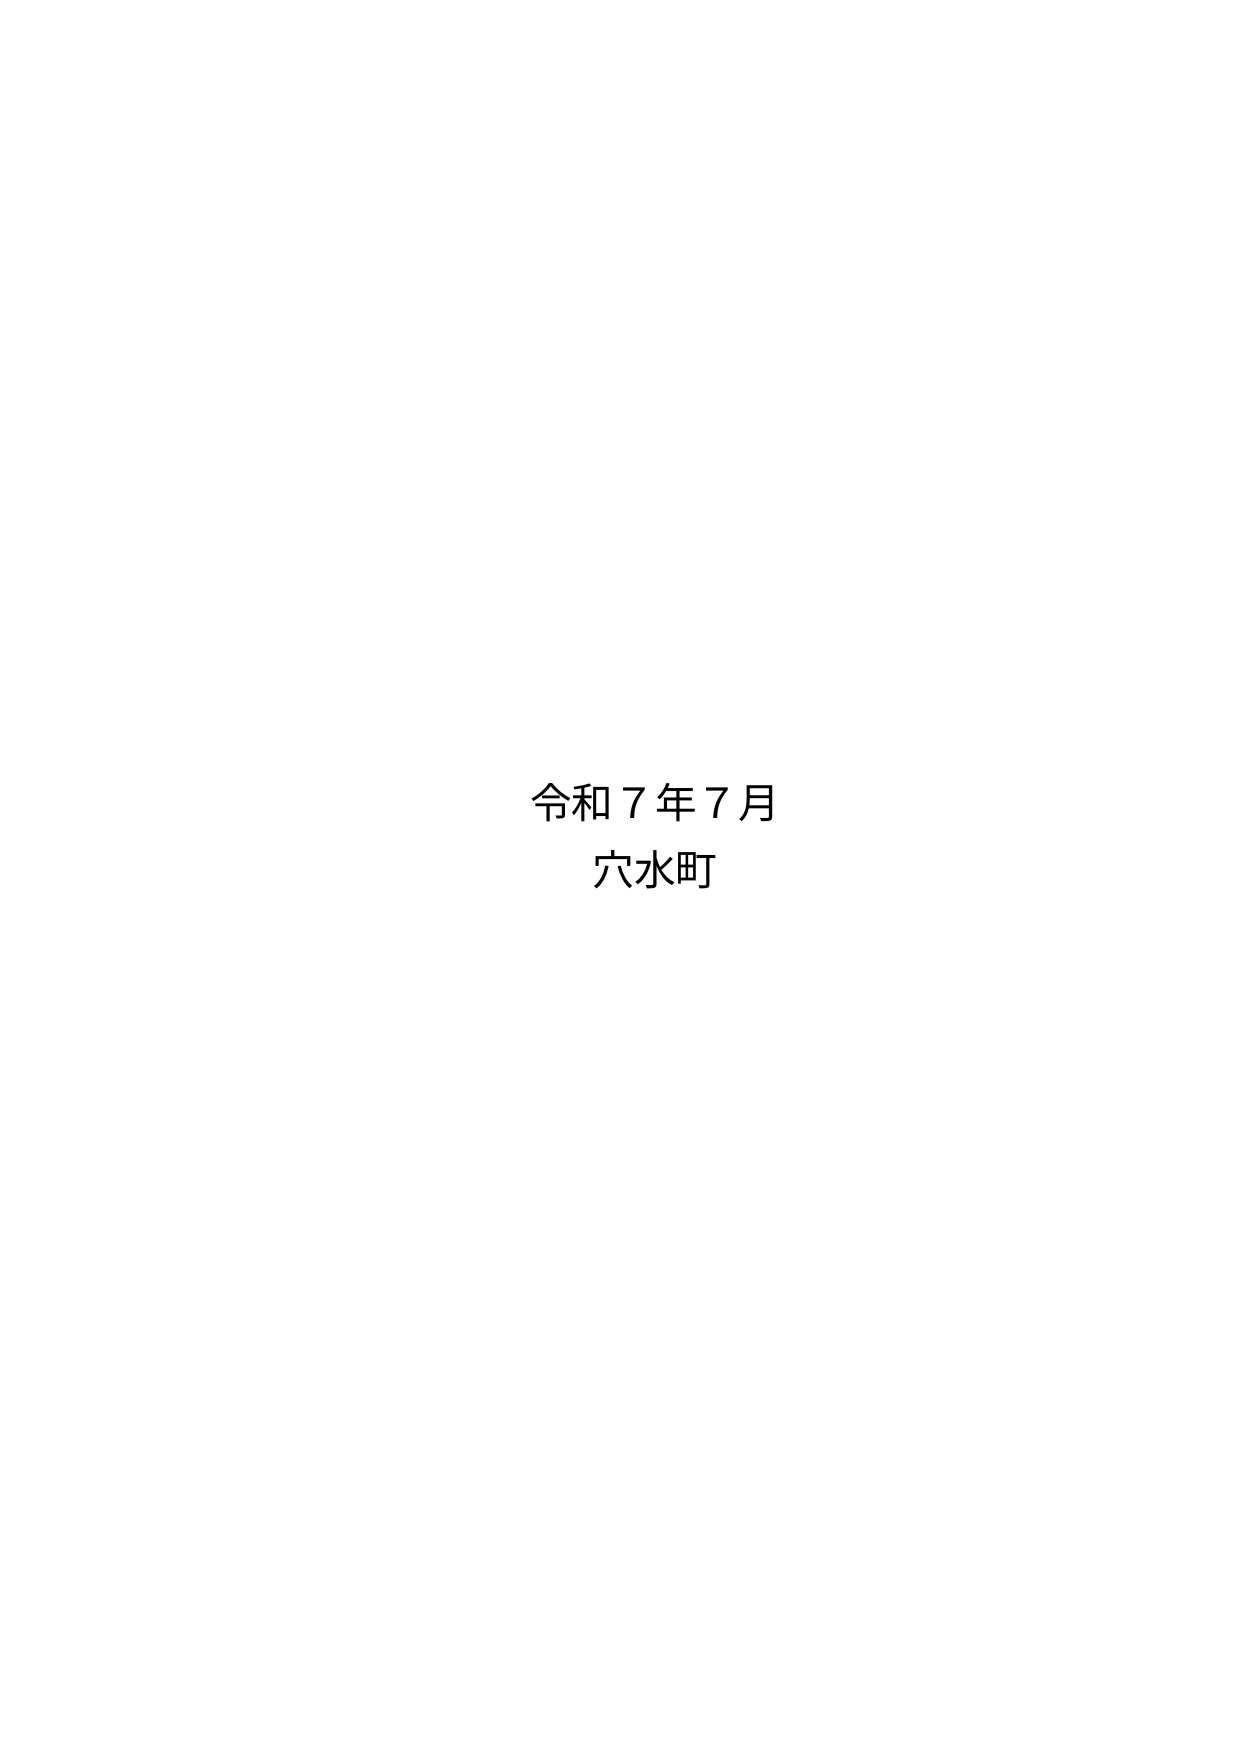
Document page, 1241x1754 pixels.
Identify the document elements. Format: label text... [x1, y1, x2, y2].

text 穴水町 [187, 834, 1122, 901]
text 令和７年７月 [187, 766, 1122, 834]
